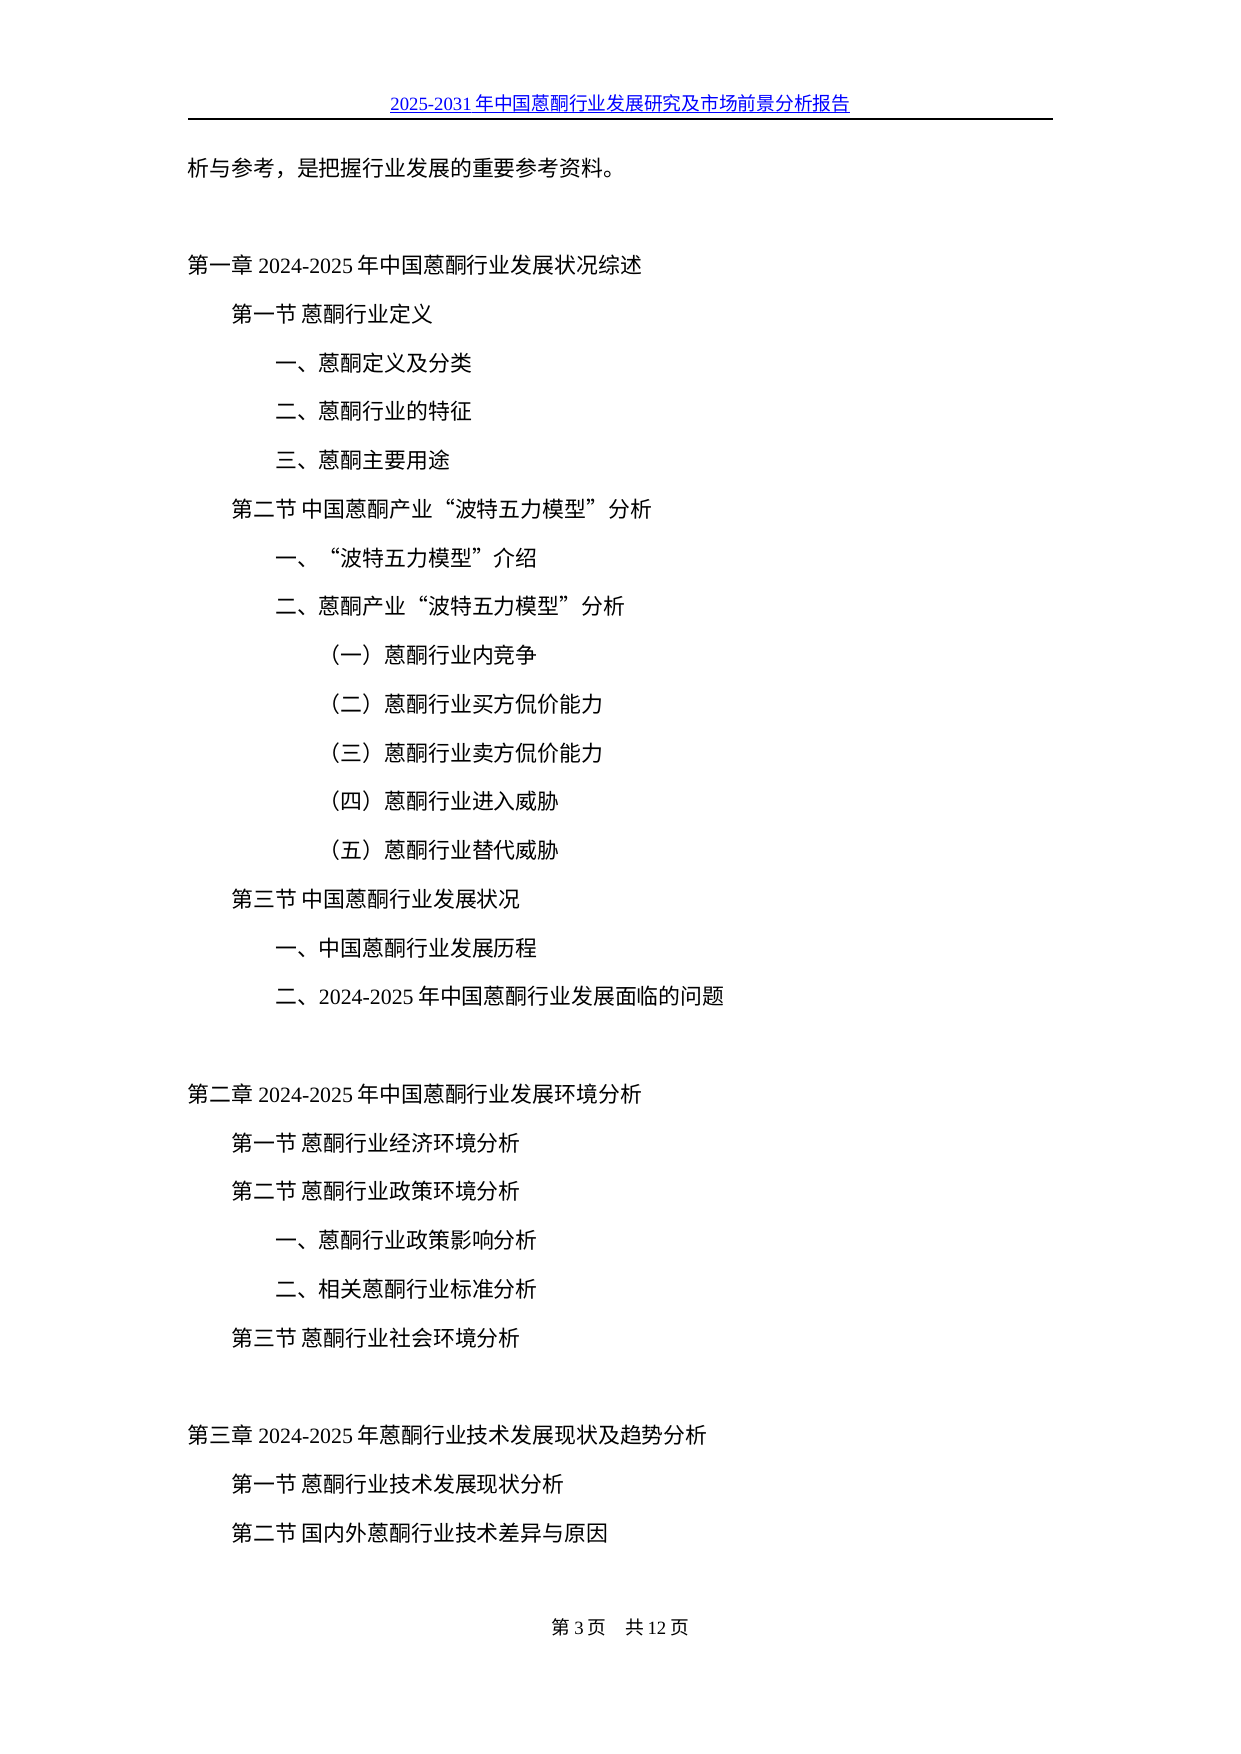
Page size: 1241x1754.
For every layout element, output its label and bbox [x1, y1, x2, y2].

text [187, 150, 1053, 1548]
